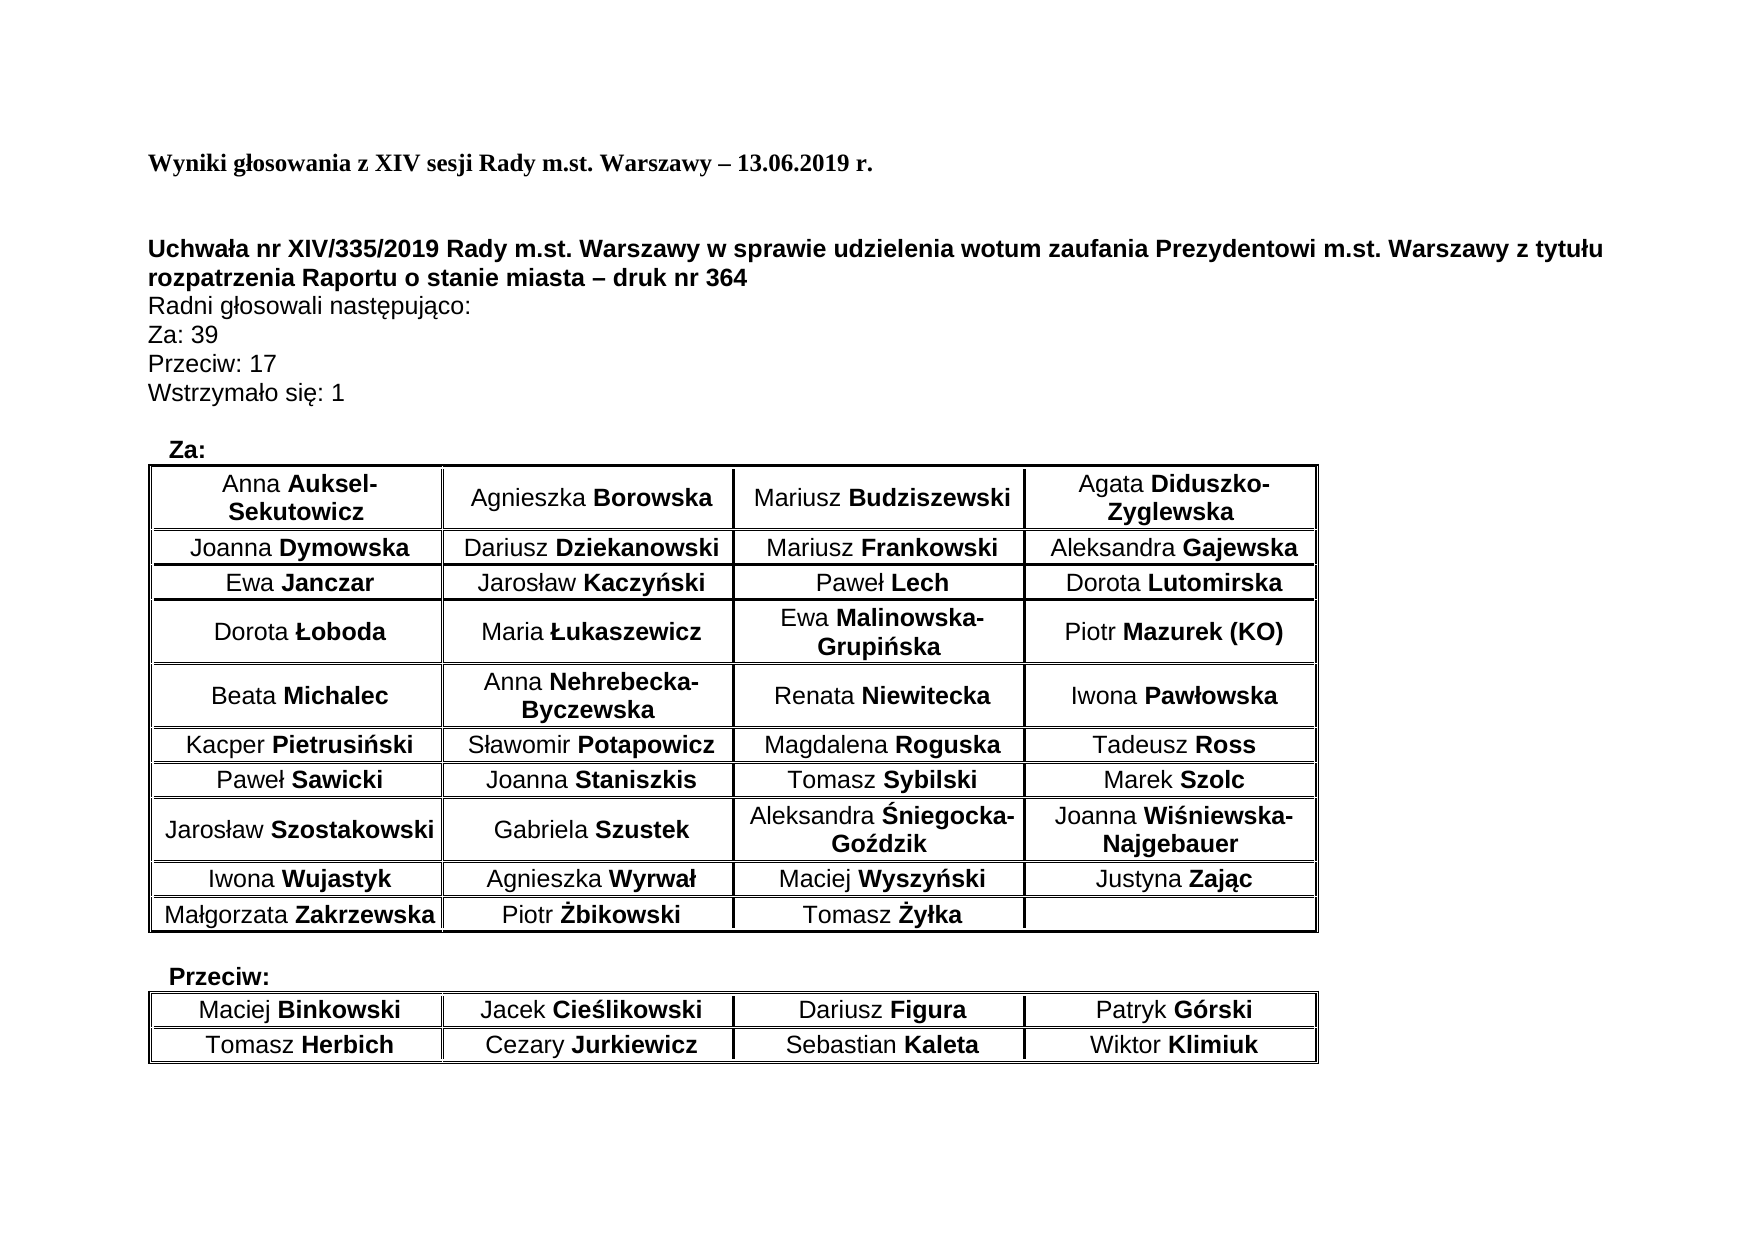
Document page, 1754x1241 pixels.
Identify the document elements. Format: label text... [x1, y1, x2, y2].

table_cell Aleksandra Gajewska [1024, 528, 1317, 563]
table_cell Cezary Jurkiewicz [443, 1029, 733, 1061]
table_cell Jarosław Kaczyński [444, 566, 732, 598]
text Wyniki głosowania z XIV sesji Rady m.st. Warszawy – 13.06.2019 r. [148, 148, 1606, 176]
table_cell Paweł Lech [735, 566, 1023, 598]
table_cell Mariusz Frankowski [735, 531, 1023, 563]
table_cell Renata Niewitecka [735, 665, 1023, 726]
table_header Agnieszka Borowska [443, 467, 733, 528]
table_cell Maciej Wyszyński [735, 863, 1023, 895]
table_cell Sławomir Potapowicz [444, 729, 732, 761]
table_cell Iwona Wujastyk [150, 860, 442, 895]
table_header Maciej Binkowski [152, 994, 442, 1026]
table_header Patryk Górski [1024, 994, 1315, 1026]
table_cell Joanna Wiśniewska-Najgebauer [1024, 796, 1317, 860]
table_cell Ewa Janczar [150, 563, 441, 598]
table_header Agata Diduszko-Zyglewska [1024, 467, 1315, 528]
table_cell Tomasz Herbich [150, 1026, 442, 1061]
table_cell Sebastian Kaleta [733, 1029, 1024, 1061]
table_cell Wiktor Klimiuk [1024, 1026, 1317, 1061]
table_cell Tomasz Żyłka [733, 898, 1024, 930]
table_cell Marek Szolc [1024, 761, 1317, 796]
table_cell Justyna Zając [1024, 860, 1317, 895]
table_cell Magdalena Roguska [735, 729, 1023, 761]
table_cell Aleksandra Śniegocka-Goździk [735, 799, 1023, 860]
table_header Jacek Cieślikowski [443, 994, 733, 1026]
table_cell Tadeusz Ross [1024, 726, 1317, 761]
table_header Dariusz Figura [733, 994, 1024, 1026]
table_cell Jarosław Szostakowski [150, 796, 442, 860]
table_cell Tomasz Sybilski [735, 764, 1023, 796]
table_cell Piotr Mazurek (KO) [1026, 598, 1317, 662]
table_cell Anna Nehrebecka-Byczewska [444, 665, 732, 726]
table_cell Dariusz Dziekanowski [444, 531, 732, 563]
table_header Anna Auksel-Sekutowicz [152, 467, 442, 528]
table_cell Gabriela Szustek [444, 799, 732, 860]
table_header Mariusz Budziszewski [733, 467, 1024, 528]
table_cell Iwona Pawłowska [1024, 662, 1317, 726]
table_cell Dorota Lutomirska [1026, 563, 1317, 598]
table_cell Joanna Dymowska [150, 528, 442, 563]
table_cell Agnieszka Wyrwał [444, 863, 732, 895]
table_cell Kacper Pietrusiński [150, 726, 442, 761]
table_cell Joanna Staniszkis [444, 764, 732, 796]
table_cell Piotr Żbikowski [443, 898, 733, 930]
table_cell Dorota Łoboda [150, 598, 441, 662]
text Przeciw: [148, 933, 1606, 991]
table_cell Beata Michalec [150, 662, 442, 726]
table_cell Ewa Malinowska-Grupińska [735, 601, 1023, 662]
table_cell [1024, 895, 1317, 930]
text Uchwała nr XIV/335/2019 Rady m.st. Warszawy w sprawie udzielenia wotum zaufania Prezydentowi m.st. Warszawy z tytułu rozpatrzenia Raportu o stanie miasta – druk nr 364 Radni głosowali następująco: Za: 39 Przeciw: 17 Wstrzymało się: 1 Za: [148, 234, 1606, 464]
table_cell Paweł Sawicki [150, 761, 442, 796]
table_cell Małgorzata Zakrzewska [150, 895, 442, 930]
table_cell Maria Łukaszewicz [444, 601, 732, 662]
